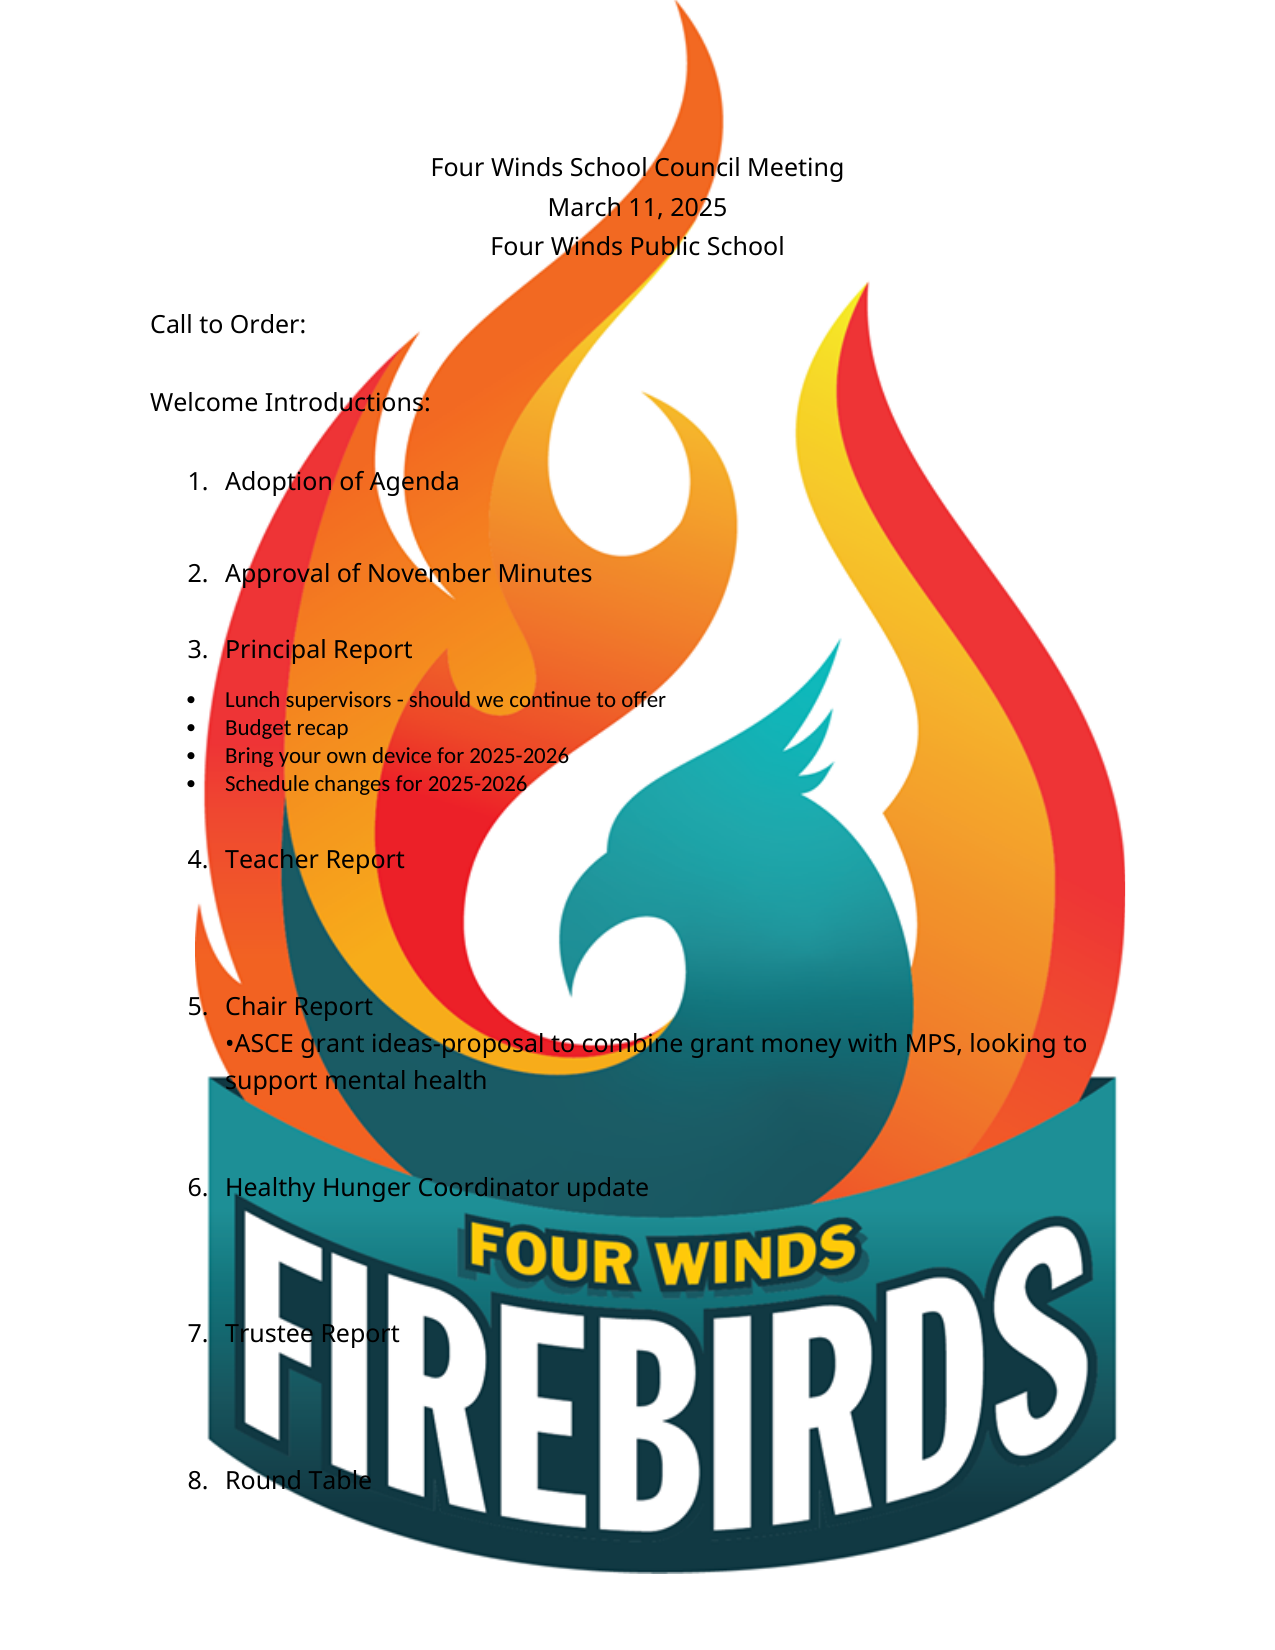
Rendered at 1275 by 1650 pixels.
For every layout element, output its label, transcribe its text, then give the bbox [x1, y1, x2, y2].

list Teacher Report [187, 842, 1125, 876]
list Budget recap [187, 713, 1125, 741]
picture [195, 876, 1125, 989]
list Chair Report [187, 989, 1125, 1023]
list Lunch supervisors - should we continue to offer [187, 685, 1125, 713]
list •ASCE grant ideas-proposal to combine grant money with MPS, looking to support mental health [225, 1026, 1125, 1096]
text Four Winds Public School [150, 228, 1125, 262]
text Welcome Introductions: [150, 385, 1125, 419]
text Four Winds School Council Meeting [150, 150, 1125, 184]
picture [195, 0, 1125, 150]
text March 11, 2025 [150, 189, 1125, 223]
picture [195, 1023, 1125, 1169]
list Round Table [187, 1462, 1125, 1496]
picture [195, 1203, 1125, 1315]
list Principal Report [187, 632, 1125, 666]
picture [195, 1349, 1125, 1462]
list Approval of November Minutes [187, 556, 1125, 590]
picture [195, 341, 1125, 385]
picture [195, 184, 1125, 189]
picture [195, 262, 1125, 307]
picture [195, 419, 1125, 463]
list Bring your own device for 2025-2026 [187, 741, 1125, 769]
list Trustee Report [187, 1315, 1125, 1349]
list Schedule changes for 2025-2026 [187, 769, 1125, 797]
picture [195, 797, 1125, 842]
picture [195, 590, 1125, 632]
picture [195, 666, 1125, 685]
picture [195, 1496, 1125, 1574]
list Healthy Hunger Coordinator update [187, 1169, 1125, 1203]
text Call to Order: [150, 307, 1125, 341]
picture [195, 223, 1125, 228]
picture [195, 497, 1125, 556]
list Adoption of Agenda [187, 463, 1125, 497]
